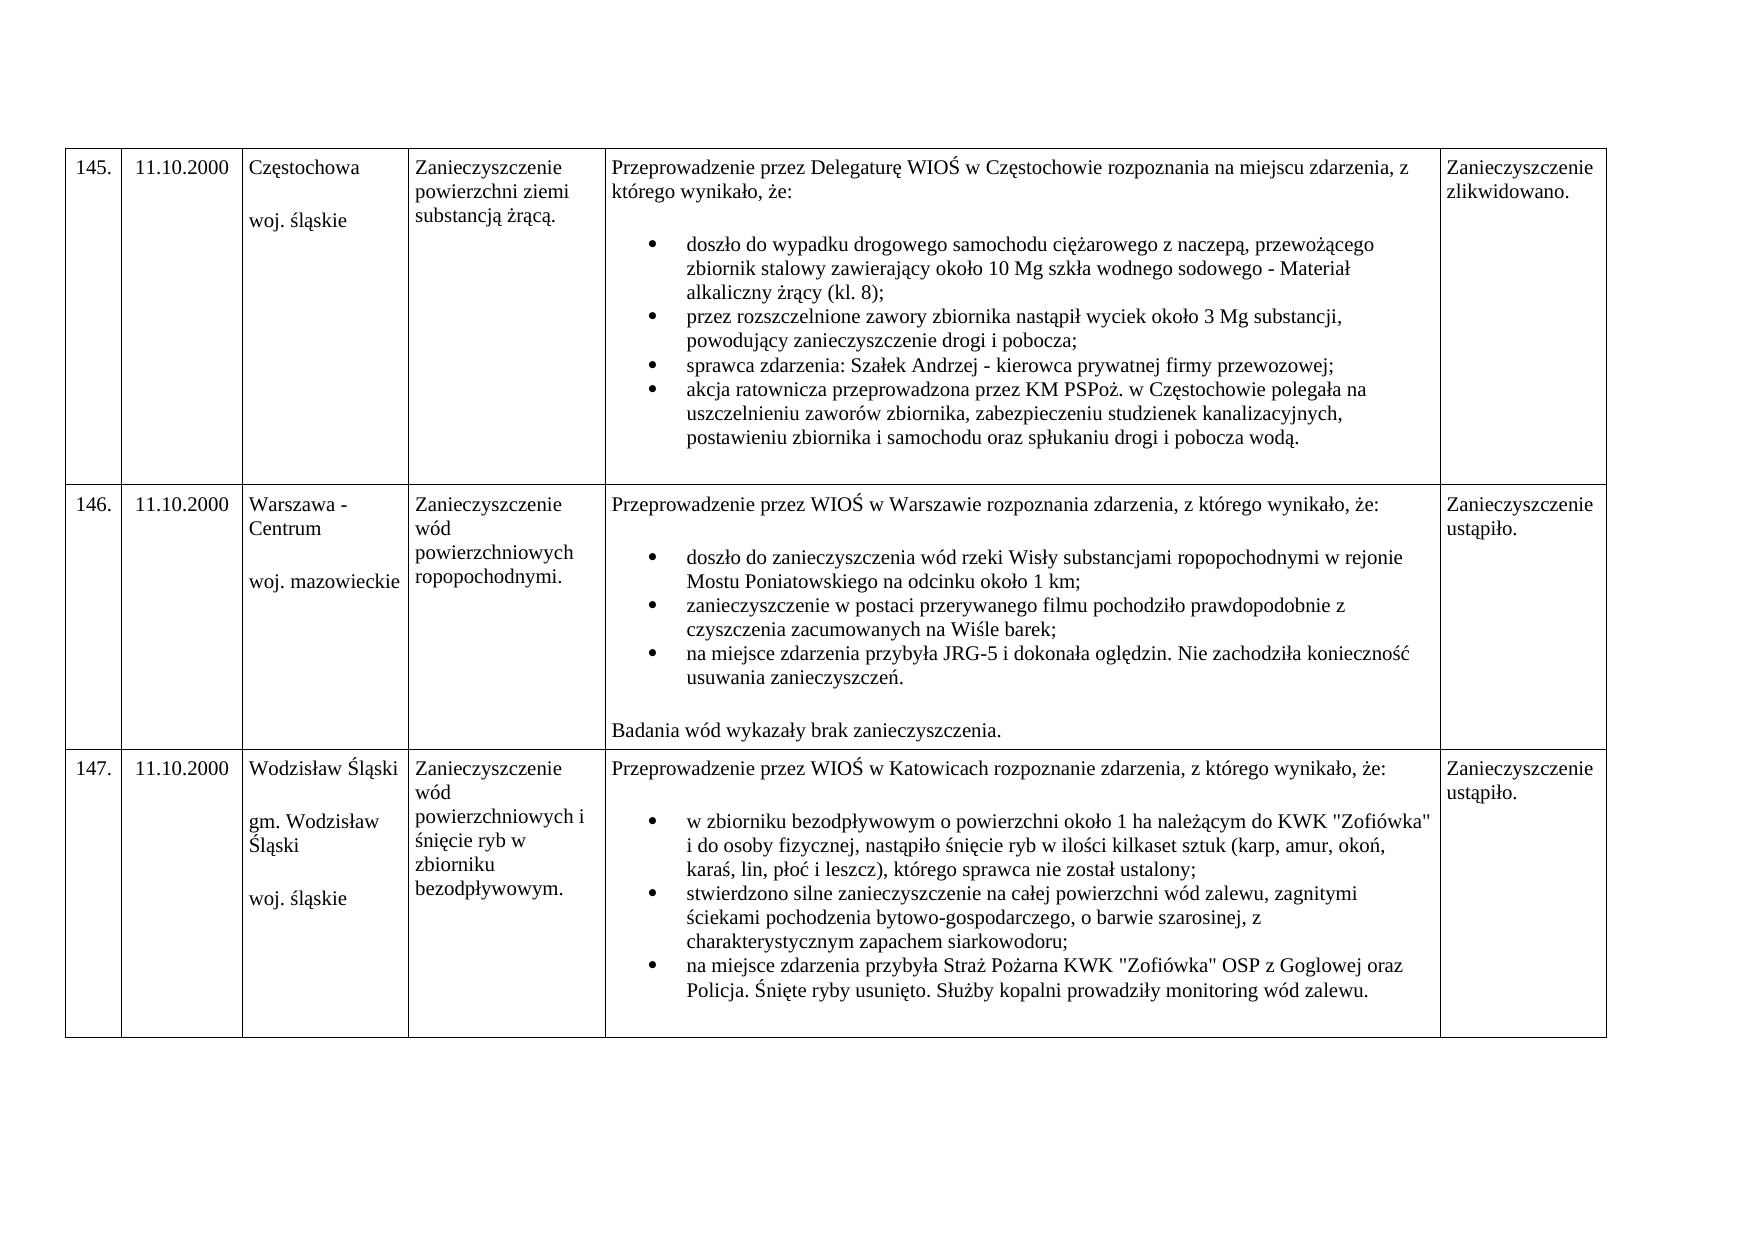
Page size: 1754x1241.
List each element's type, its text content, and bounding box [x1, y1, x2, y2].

table_cell 11.10.2000 [122, 485, 242, 748]
table_cell Zanieczyszczenie ustąpiło. [1441, 485, 1606, 748]
table_cell Zanieczyszczenie powierzchni ziemi substancją żrącą. [409, 149, 605, 484]
table_cell 11.10.2000 [122, 750, 242, 1037]
table_cell 147. [66, 750, 121, 1037]
table_cell Częstochowa woj. śląskie [243, 149, 408, 484]
table_cell 146. [66, 485, 121, 748]
table_cell Zanieczyszczenie zlikwidowano. [1441, 149, 1606, 484]
table_cell Wodzisław Śląski gm. Wodzisław Śląski woj. śląskie [243, 750, 408, 1037]
table_cell 11.10.2000 [122, 149, 242, 484]
table_cell Zanieczyszczenie wód powierzchniowych i śnięcie ryb w zbiorniku bezodpływowym. [409, 750, 605, 1037]
table_cell Przeprowadzenie przez WIOŚ w Katowicach rozpoznanie zdarzenia, z którego wynikało, że: w zbiorniku bezodpływowym o powierzchni około 1 ha należącym do KWK "Zofiówka" i do osoby fizycznej, nastąpiło śnięcie ryb w ilości kilkaset sztuk (karp, amur, okoń, karaś, lin, płoć i leszcz), którego sprawca nie został ustalony; stwierdzono silne zanieczyszczenie na całej powierzchni wód zalewu, zagnitymi ściekami pochodzenia bytowo-gospodarczego, o barwie szarosinej, z charakterystycznym zapachem siarkowodoru; na miejsce zdarzenia przybyła Straż Pożarna KWK "Zofiówka" OSP z Goglowej oraz Policja. Śnięte ryby usunięto. Służby kopalni prowadziły monitoring wód zalewu. [606, 750, 1440, 1037]
table_cell Przeprowadzenie przez Delegaturę WIOŚ w Częstochowie rozpoznania na miejscu zdarzenia, z którego wynikało, że: doszło do wypadku drogowego samochodu ciężarowego z naczepą, przewożącego zbiornik stalowy zawierający około 10 Mg szkła wodnego sodowego - Materiał alkaliczny żrący (kl. 8); przez rozszczelnione zawory zbiornika nastąpił wyciek około 3 Mg substancji, powodujący zanieczyszczenie drogi i pobocza; sprawca zdarzenia: Szałek Andrzej - kierowca prywatnej firmy przewozowej; akcja ratownicza przeprowadzona przez KM PSPoż. w Częstochowie polegała na uszczelnieniu zaworów zbiornika, zabezpieczeniu studzienek kanalizacyjnych, postawieniu zbiornika i samochodu oraz spłukaniu drogi i pobocza wodą. [606, 149, 1440, 484]
table_cell Przeprowadzenie przez WIOŚ w Warszawie rozpoznania zdarzenia, z którego wynikało, że: doszło do zanieczyszczenia wód rzeki Wisły substancjami ropopochodnymi w rejonie Mostu Poniatowskiego na odcinku około 1 km; zanieczyszczenie w postaci przerywanego filmu pochodziło prawdopodobnie z czyszczenia zacumowanych na Wiśle barek; na miejsce zdarzenia przybyła JRG-5 i dokonała oględzin. Nie zachodziła konieczność usuwania zanieczyszczeń. Badania wód wykazały brak zanieczyszczenia. [606, 485, 1440, 748]
table_cell Warszawa -Centrum woj. mazowieckie [243, 485, 408, 748]
table_cell Zanieczyszczenie ustąpiło. [1441, 750, 1606, 1037]
table_cell 145. [66, 149, 121, 484]
table_cell Zanieczyszczenie wód powierzchniowych ropopochodnymi. [409, 485, 605, 748]
